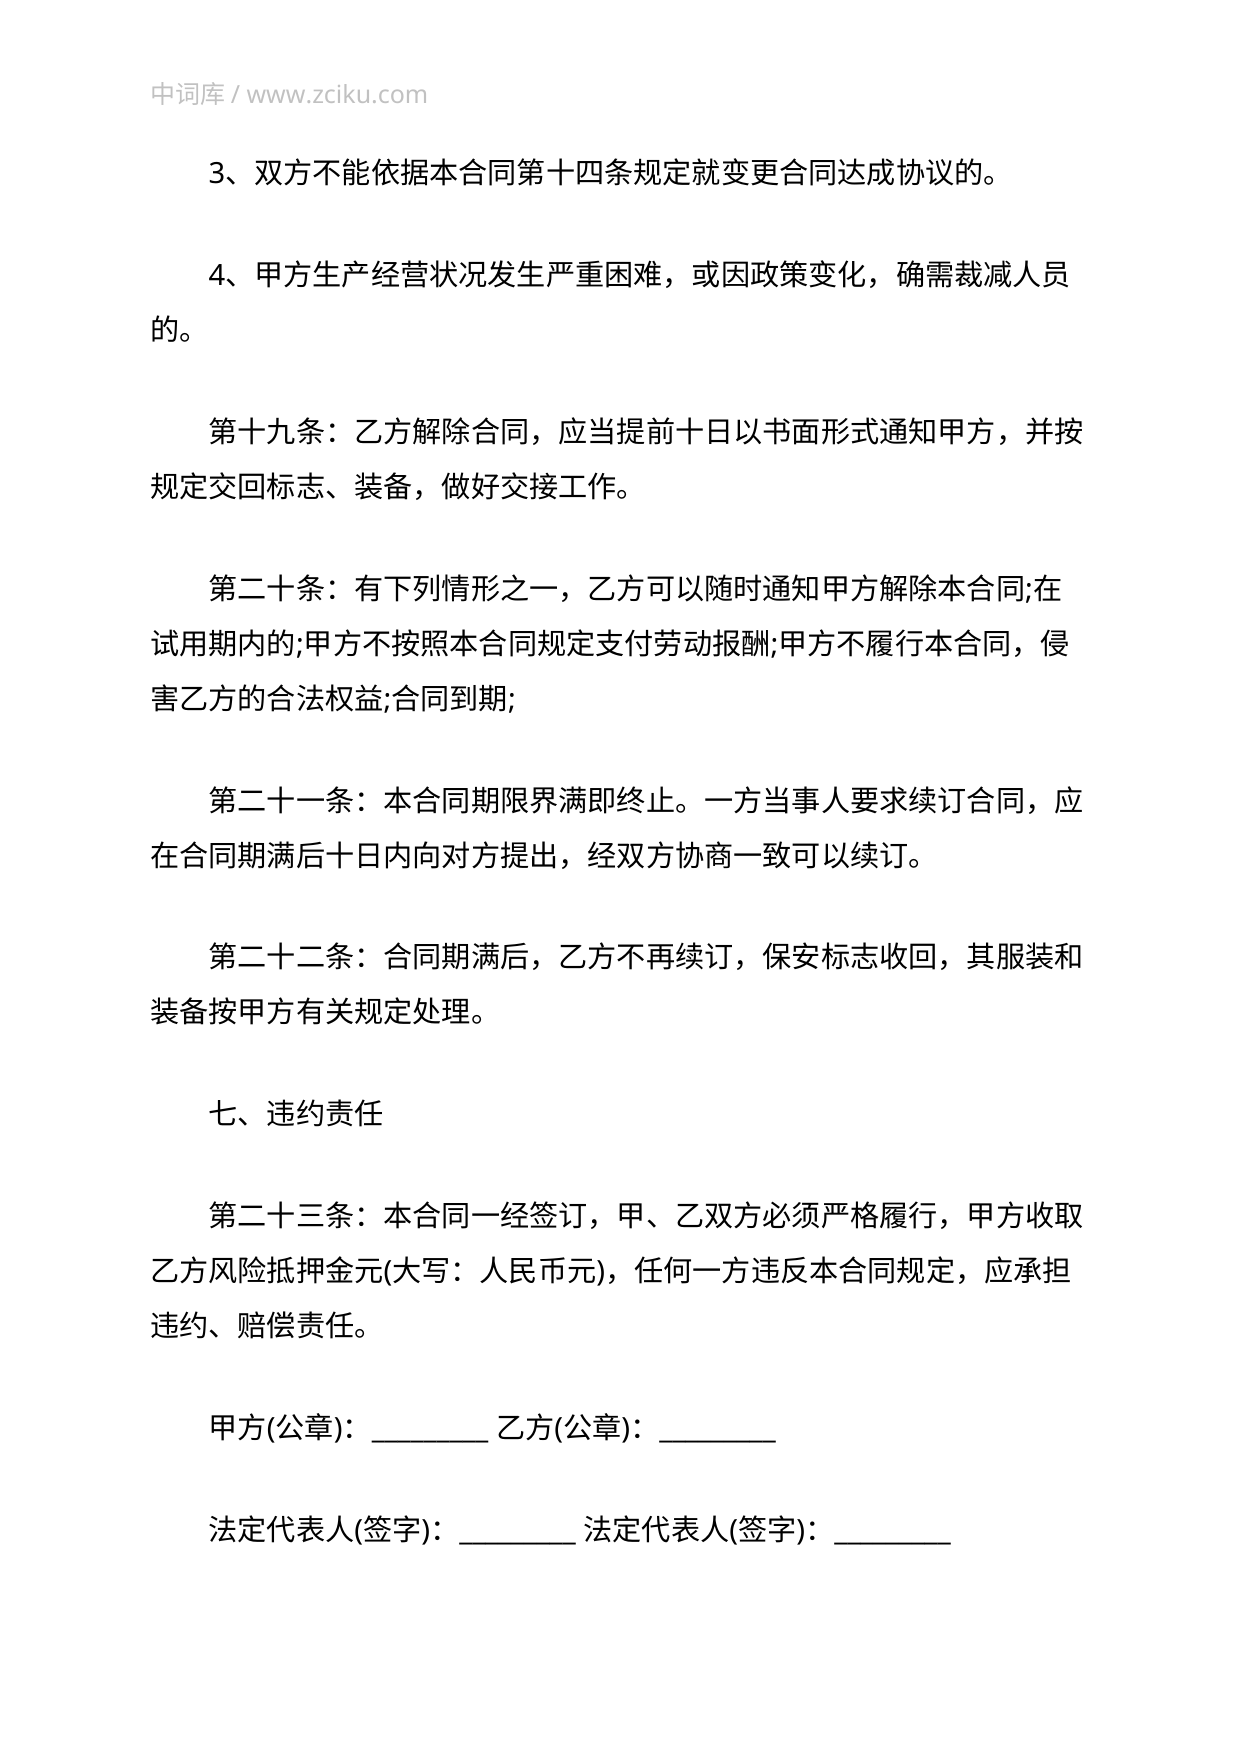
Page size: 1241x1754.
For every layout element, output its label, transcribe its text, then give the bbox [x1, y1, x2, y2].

text 第二十二条：合同期满后，乙方不再续订，保安标志收回，其服装和装备按甲方有关规定处理。 [150, 934, 1090, 1031]
text 甲方(公章)：_________ 乙方(公章)：_________ [150, 1404, 1090, 1447]
text 七、违约责任 [150, 1091, 1090, 1133]
text 3、双方不能依据本合同第十四条规定就变更合同达成协议的。 [150, 150, 1090, 192]
text 第十九条：乙方解除合同，应当提前十日以书面形式通知甲方，并按规定交回标志、装备，做好交接工作。 [150, 409, 1090, 506]
text 第二十条：有下列情形之一，乙方可以随时通知甲方解除本合同;在试用期内的;甲方不按照本合同规定支付劳动报酬;甲方不履行本合同，侵害乙方的合法权益;合同到期; [150, 565, 1090, 718]
text 法定代表人(签字)：_________ 法定代表人(签字)：_________ [150, 1506, 1090, 1548]
text 第二十三条：本合同一经签订，甲、乙双方必须严格履行，甲方收取乙方风险抵押金元(大写：人民币元)，任何一方违反本合同规定，应承担违约、赔偿责任。 [150, 1192, 1090, 1345]
text 第二十一条：本合同期限界满即终止。一方当事人要求续订合同，应在合同期满后十日内向对方提出，经双方协商一致可以续订。 [150, 777, 1090, 874]
text 4、甲方生产经营状况发生严重困难，或因政策变化，确需裁减人员的。 [150, 252, 1090, 349]
